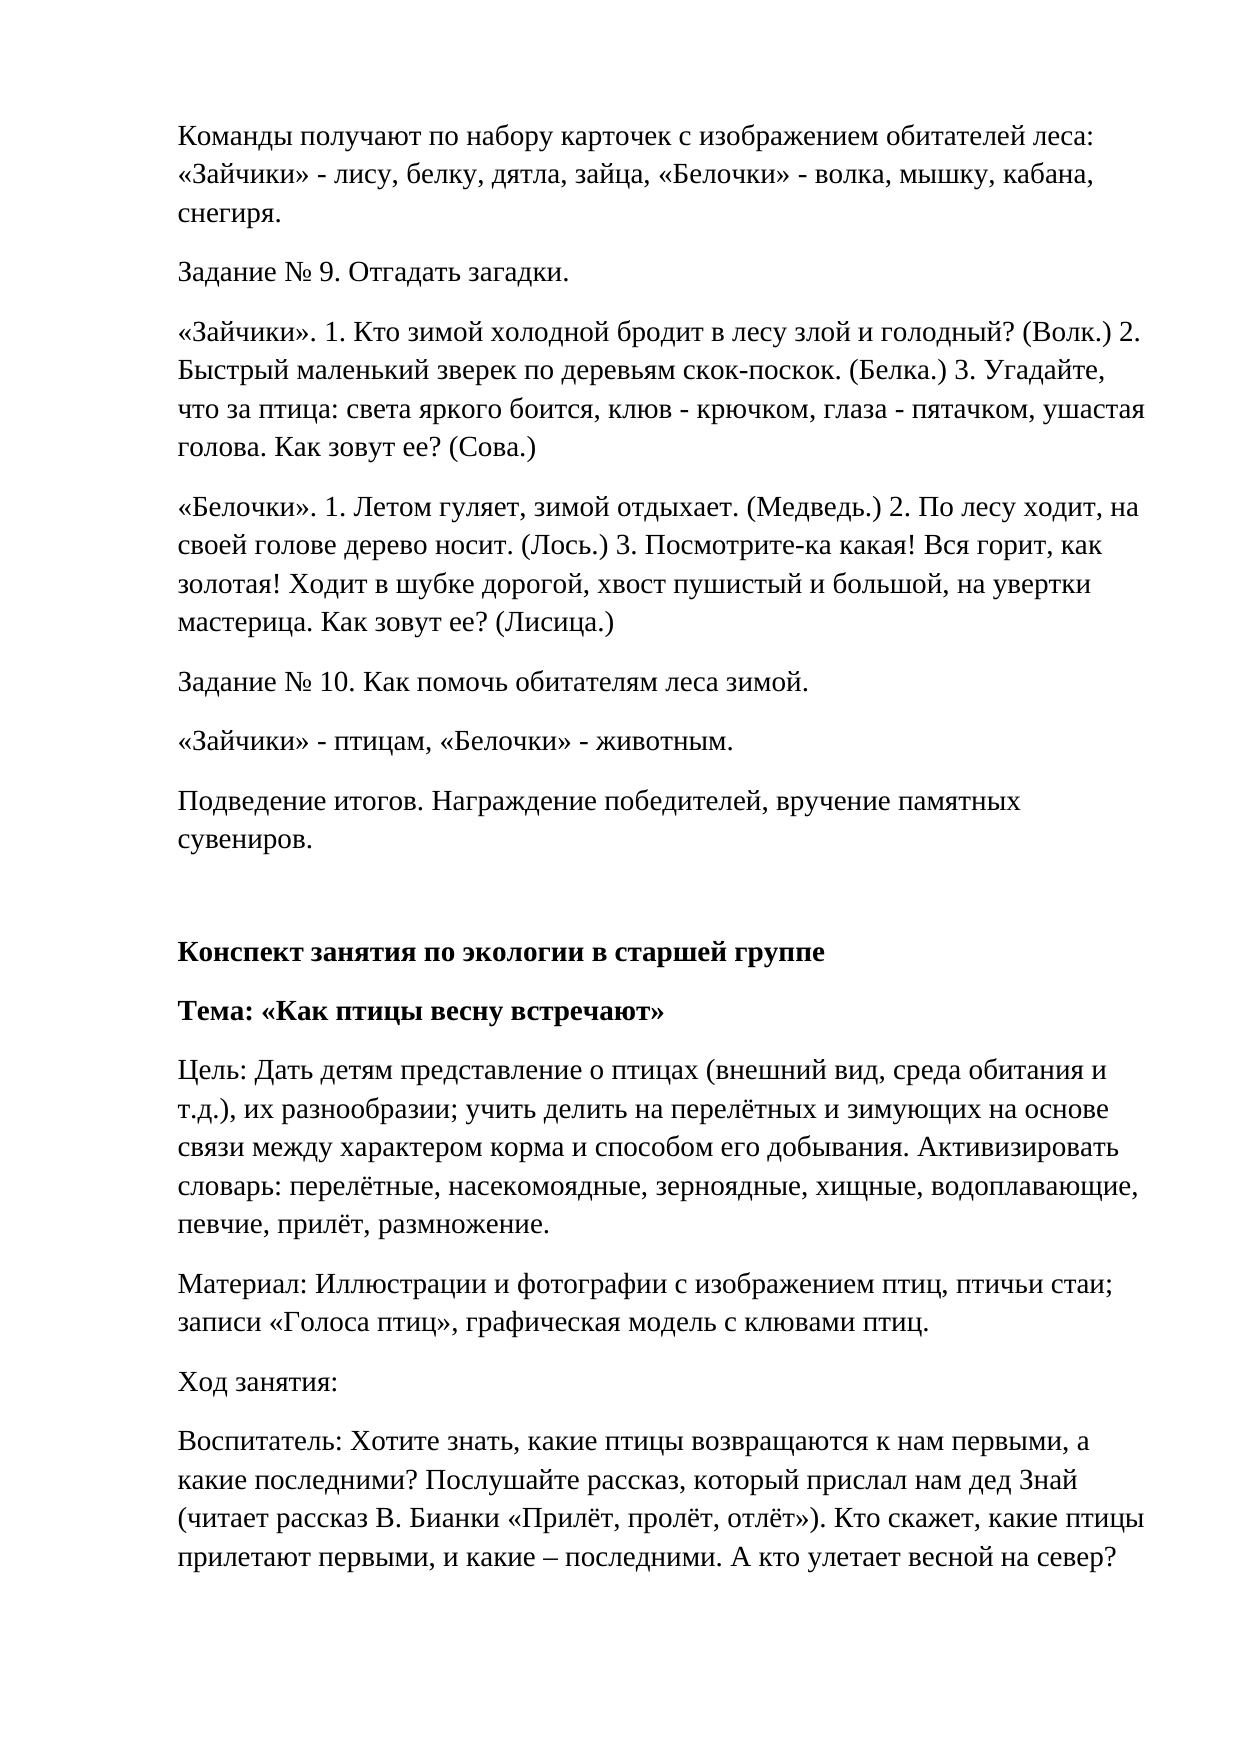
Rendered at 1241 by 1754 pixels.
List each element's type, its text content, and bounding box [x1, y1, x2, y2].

text Цель: Дать детям представление о птицах (внешний вид, среда обитания и т.д.), их разнообразии; учить делить на перелётных и зимующих на основе связи между характером корма и способом его добывания. Активизировать словарь: перелётные, насекомоядные, зерноядные, хищные, водоплавающие, певчие, прилёт, размножение. [177, 1052, 1152, 1240]
text «Белочки». 1. Летом гуляет, зимой отдыхает. (Медведь.) 2. По лесу ходит, на своей голове дерево носит. (Лось.) 3. Посмотрите-ка какая! Вся горит, как золотая! Ходит в шубке дорогой, хвост пушистый и большой, на увертки мастерица. Как зовут ее? (Лисица.) [177, 489, 1152, 638]
text Подведение итогов. Награждение победителей, вручение памятных сувениров. [177, 783, 1152, 855]
text Воспитатель: Хотите знать, какие птицы возвращаются к нам первыми, а какие последними? Послушайте рассказ, который прислал нам дед Знай (читает рассказ В. Бианки «Прилёт, пролёт, отлёт»). Кто скажет, какие птицы прилетают первыми, и какие – последними. А кто улетает весной на север? [177, 1423, 1152, 1572]
text Задание № 9. Отгадать загадки. [177, 254, 1152, 288]
text Задание № 10. Как помочь обитателям леса зимой. [177, 664, 1152, 697]
text Ход занятия: [177, 1364, 1152, 1397]
text Материал: Иллюстрации и фотографии с изображением птиц, птичьи стаи; записи «Голоса птиц», графическая модель с клювами птиц. [177, 1266, 1152, 1338]
text «Зайчики» - птицам, «Белочки» - животным. [177, 723, 1152, 757]
text «Зайчики». 1. Кто зимой холодной бродит в лесу злой и голодный? (Волк.) 2. Быстрый маленький зверек по деревьям скок-поскок. (Белка.) 3. Угадайте, что за птица: света яркого боится, клюв - крючком, глаза - пятачком, ушастая голова. Как зовут ее? (Сова.) [177, 314, 1152, 463]
text Тема: «Как птицы весну встречают» [177, 993, 1152, 1027]
text Конспект занятия по экологии в старшей группе [177, 934, 1152, 967]
text Команды получают по набору карточек с изображением обитателей леса: «Зайчики» - лису, белку, дятла, зайца, «Белочки» - волка, мышку, кабана, снегиря. [177, 118, 1152, 229]
